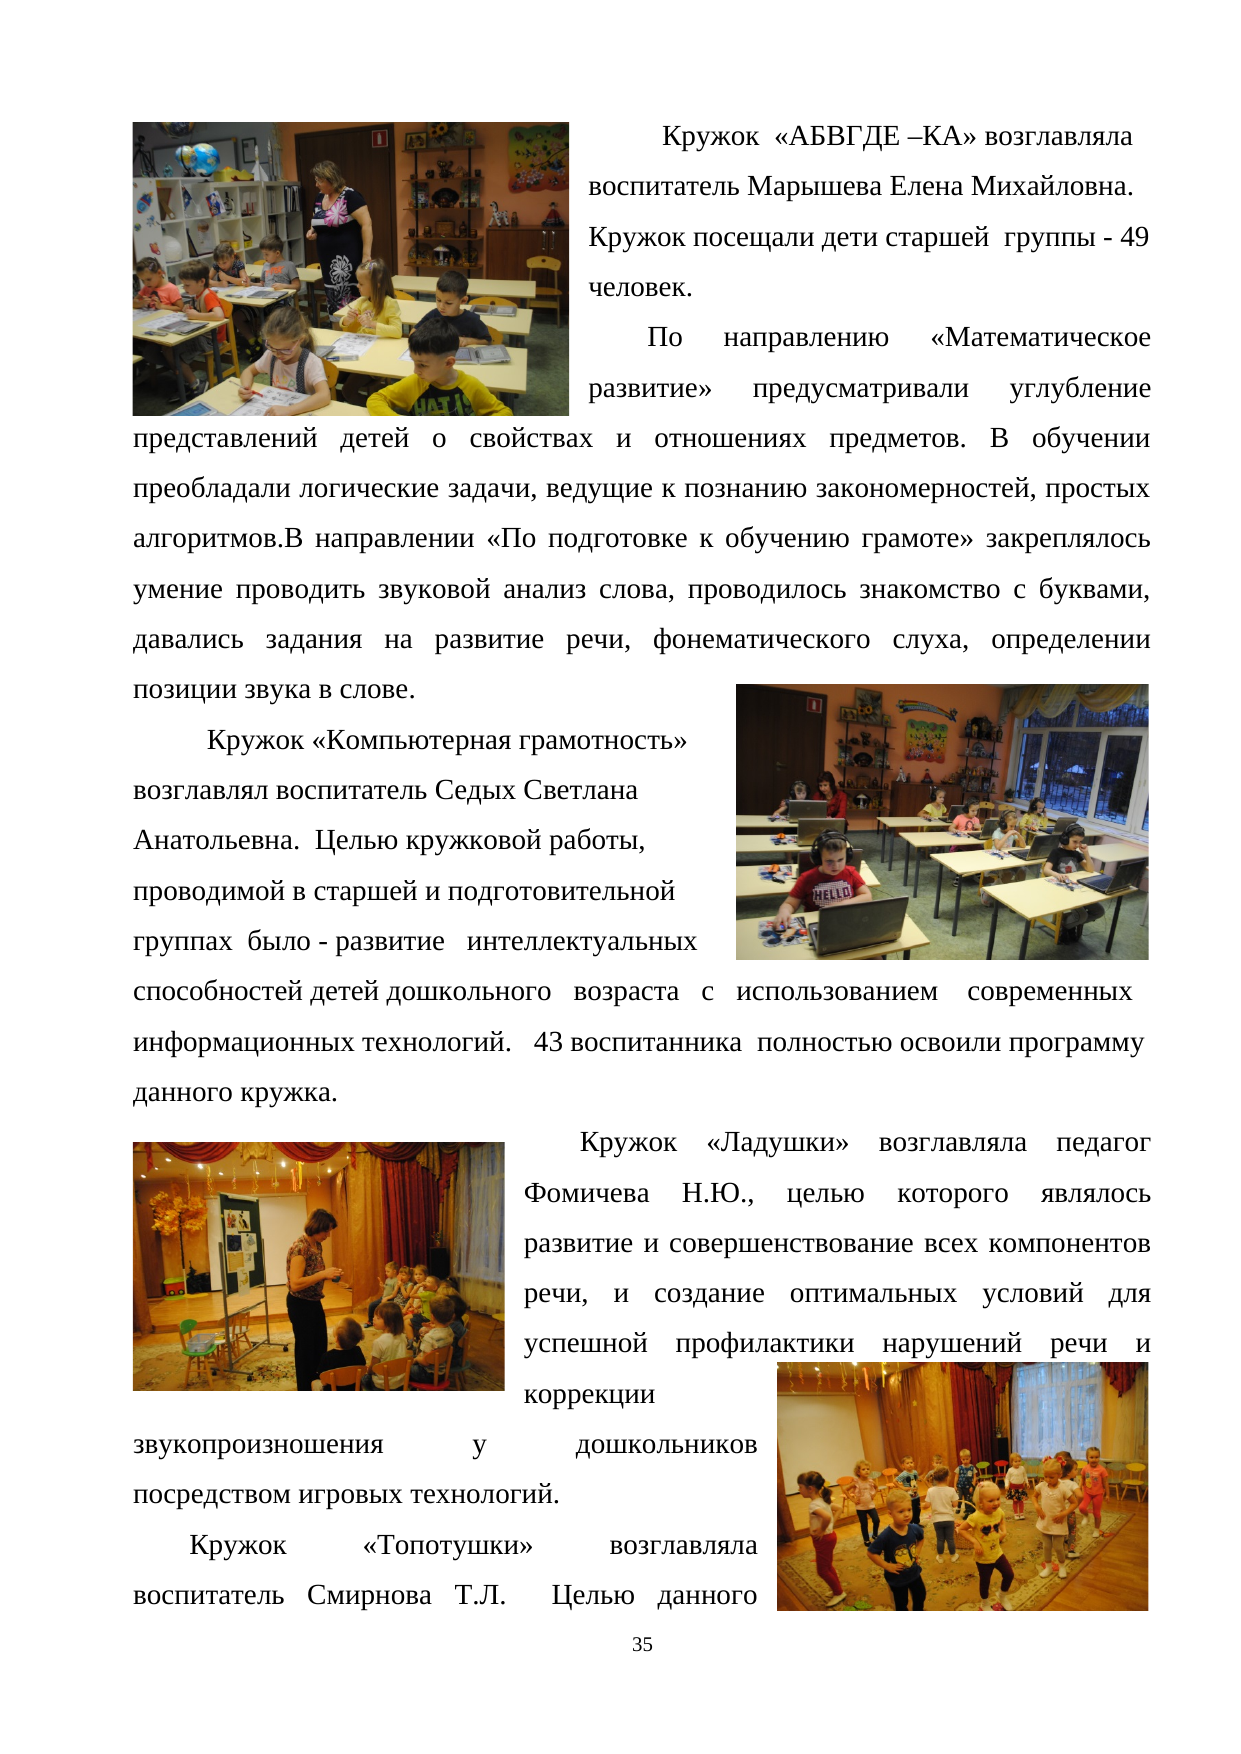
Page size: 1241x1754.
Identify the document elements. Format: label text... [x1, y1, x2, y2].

text Кружок «АБВГДЕ –КА» возглавляла воспитатель Марышева Елена Михайловна. Кружок посещали дети старшей группы - 49 человек. [133, 118, 1152, 303]
text По направлению «Математическое развитие» предусматривали углубление представлений детей о свойствах и отношениях предметов. В обучении преобладали логические задачи, ведущие к познанию закономерностей, простых алгоритмов.В направлении «По подготовке к обучению грамоте» закреплялось умение проводить звуковой анализ слова, проводилось знакомство с буквами, давались задания на развитие речи, фонематического слуха, определении позиции звука в слове. [133, 319, 1152, 705]
picture [736, 684, 1149, 960]
text Кружок «Ладушки» возглавляла педагог Фомичева Н.Ю., целью которого являлось развитие и совершенствование всех компонентов речи, и создание оптимальных условий для успешной профилактики нарушений речи и коррекции звукопроизношения у дошкольников посредством игровых технологий. [133, 1124, 1152, 1510]
text Кружок «Компьютерная грамотность» возглавлял воспитатель Седых Светлана Анатольевна. Целью кружковой работы, проводимой в старшей и подготовительной группах было - развитие интеллектуальных способностей детей дошкольного возраста с использованием современных информационных технологий. 43 воспитанника полностью освоили программу данного кружка. [133, 722, 1152, 1108]
picture [777, 1362, 1149, 1611]
picture [132, 122, 570, 416]
picture [132, 1142, 505, 1391]
